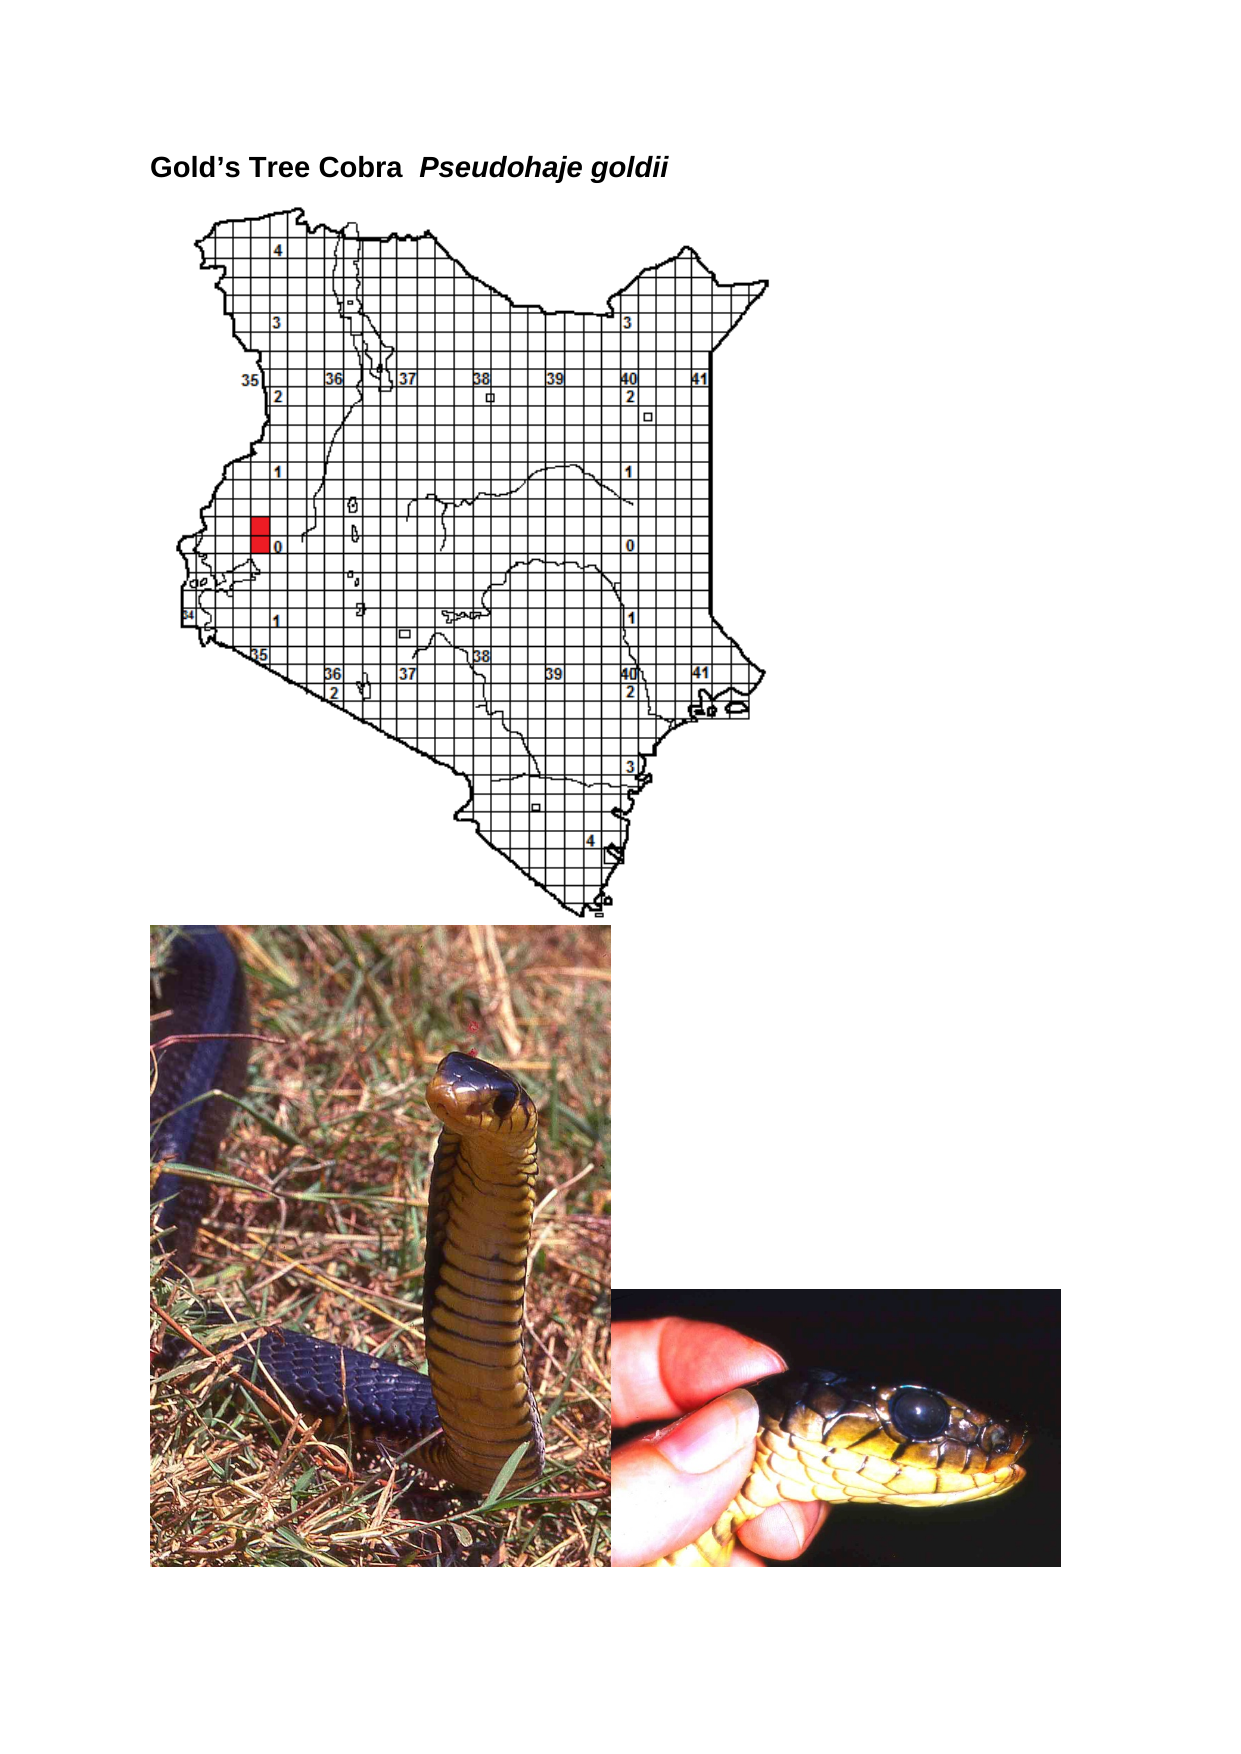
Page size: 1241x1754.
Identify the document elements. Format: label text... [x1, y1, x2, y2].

picture [150, 925, 1061, 1567]
picture [150, 187, 772, 922]
